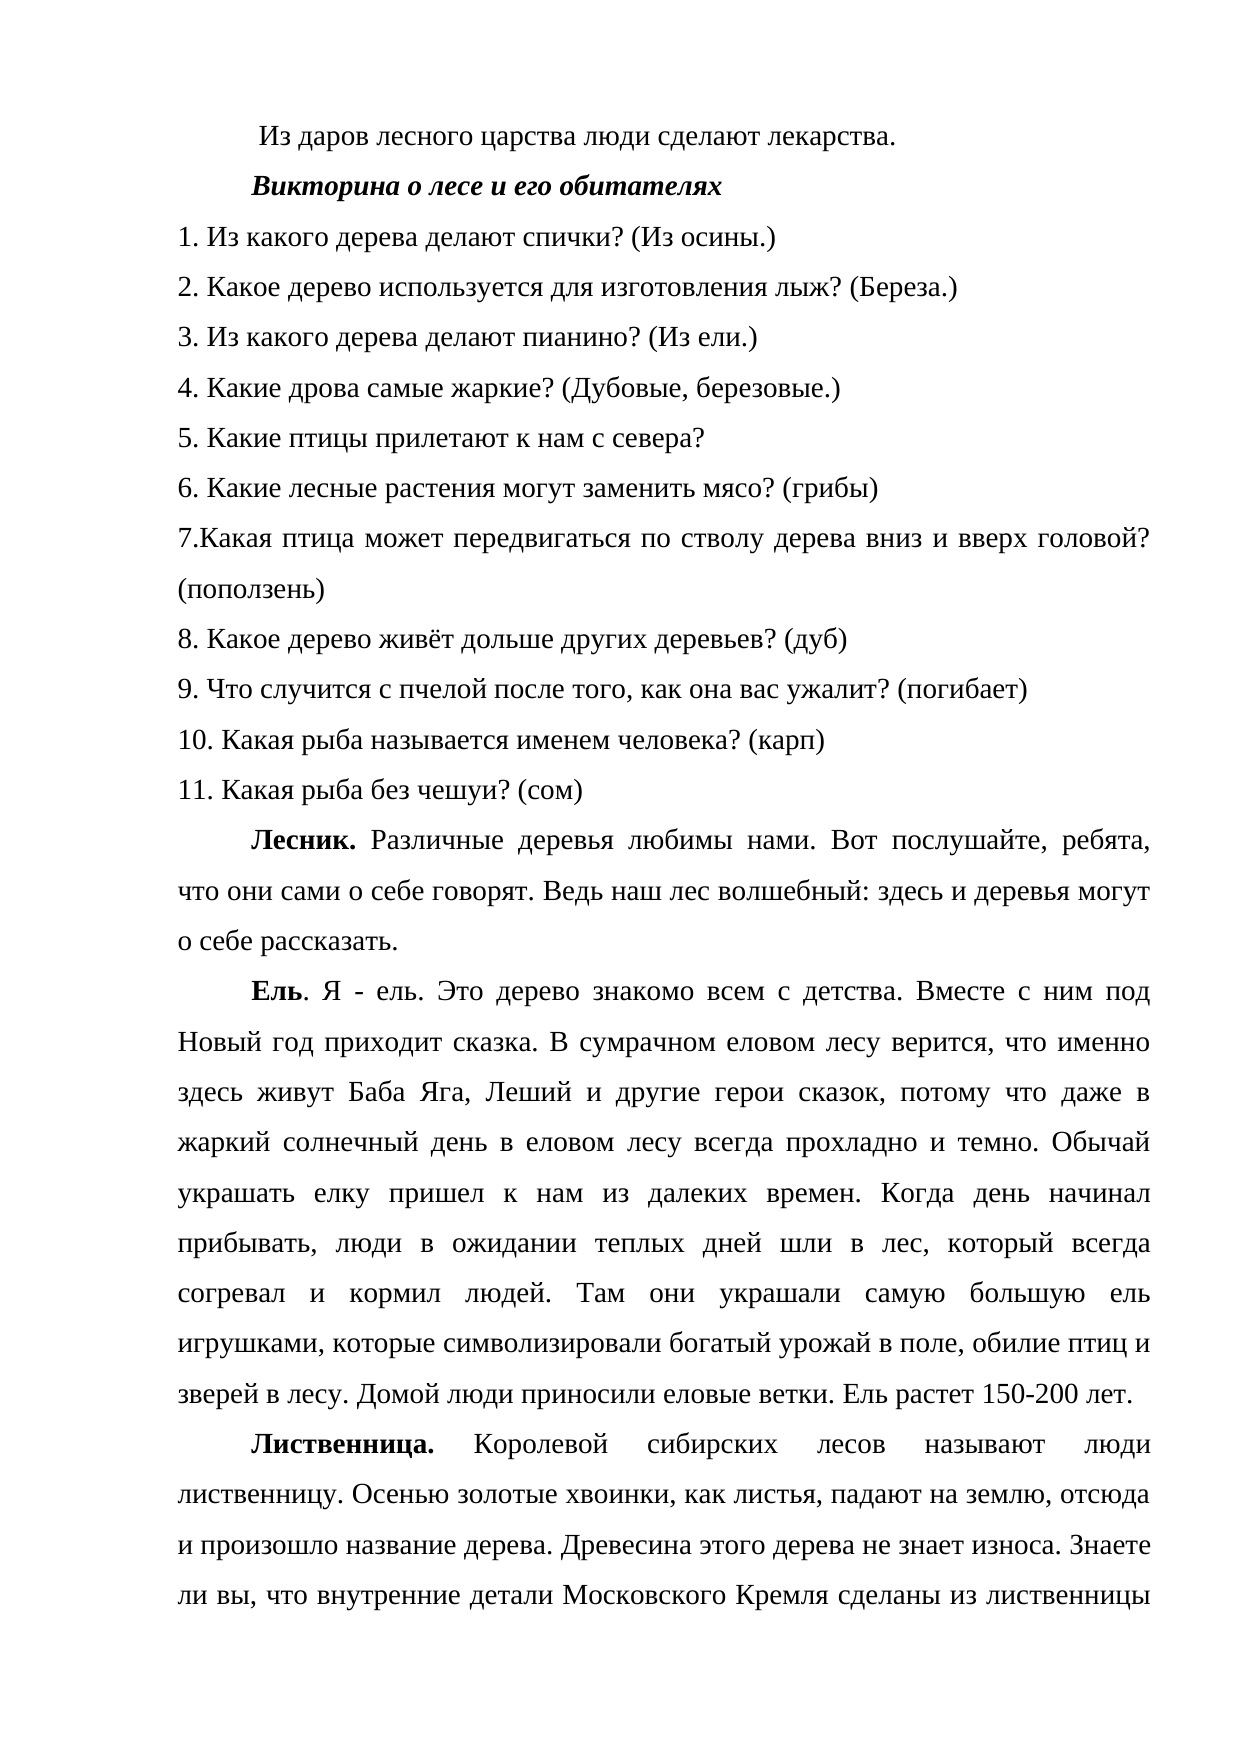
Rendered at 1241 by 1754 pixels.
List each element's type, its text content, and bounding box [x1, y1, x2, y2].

text Из даров лесного царства люди сделают лекарства. [177, 118, 1152, 152]
text 8. Какое дерево живёт дольше других деревьев? (дуб) [177, 621, 1152, 655]
text 5. Какие птицы прилетают к нам с севера? [177, 420, 1152, 453]
text 6. Какие лесные растения могут заменить мясо? (грибы) [177, 470, 1152, 504]
text Ель. Я - ель. Это дерево знакомо всем с детства. Вместе с ним под Новый год приходит сказка. В сумрачном еловом лесу верится, что именно здесь живут Баба Яга, Леший и другие герои сказок, потому что даже в жаркий солнечный день в еловом лесу всегда прохладно и темно. Обычай украшать елку пришел к нам из далеких времен. Когда день начинал прибывать, люди в ожидании теплых дней шли в лес, который всегда согревал и кормил людей. Там они украшали самую большую ель игрушками, которые символизировали богатый урожай в поле, обилие птиц и зверей в лесу. Домой люди приносили еловые ветки. Ель растет 150-200 лет. [177, 973, 1152, 1409]
text 3. Из какого дерева делают пианино? (Из ели.) [177, 319, 1152, 353]
text Лесник. Различные деревья любимы нами. Вот послушайте, ребята, что они сами о себе говорят. Ведь наш лес волшебный: здесь и деревья могут о себе рассказать. [177, 822, 1152, 957]
text 9. Что случится с пчелой после того, как она вас ужалит? (погибает) [177, 672, 1152, 705]
text 10. Какая рыба называется именем человека? (карп) [177, 722, 1152, 755]
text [177, 1426, 1152, 1611]
text Викторина о лесе и его обитателях [177, 168, 1152, 202]
text 2. Какое дерево используется для изготовления лыж? (Береза.) [177, 269, 1152, 303]
text 4. Какие дрова самые жаркие? (Дубовые, березовые.) [177, 370, 1152, 403]
text 11. Какая рыба без чешуи? (сом) [177, 772, 1152, 806]
text 1. Из какого дерева делают спички? (Из осины.) [177, 219, 1152, 252]
text 7.Какая птица может передвигаться по стволу дерева вниз и вверх головой?(поползень) [177, 521, 1152, 604]
